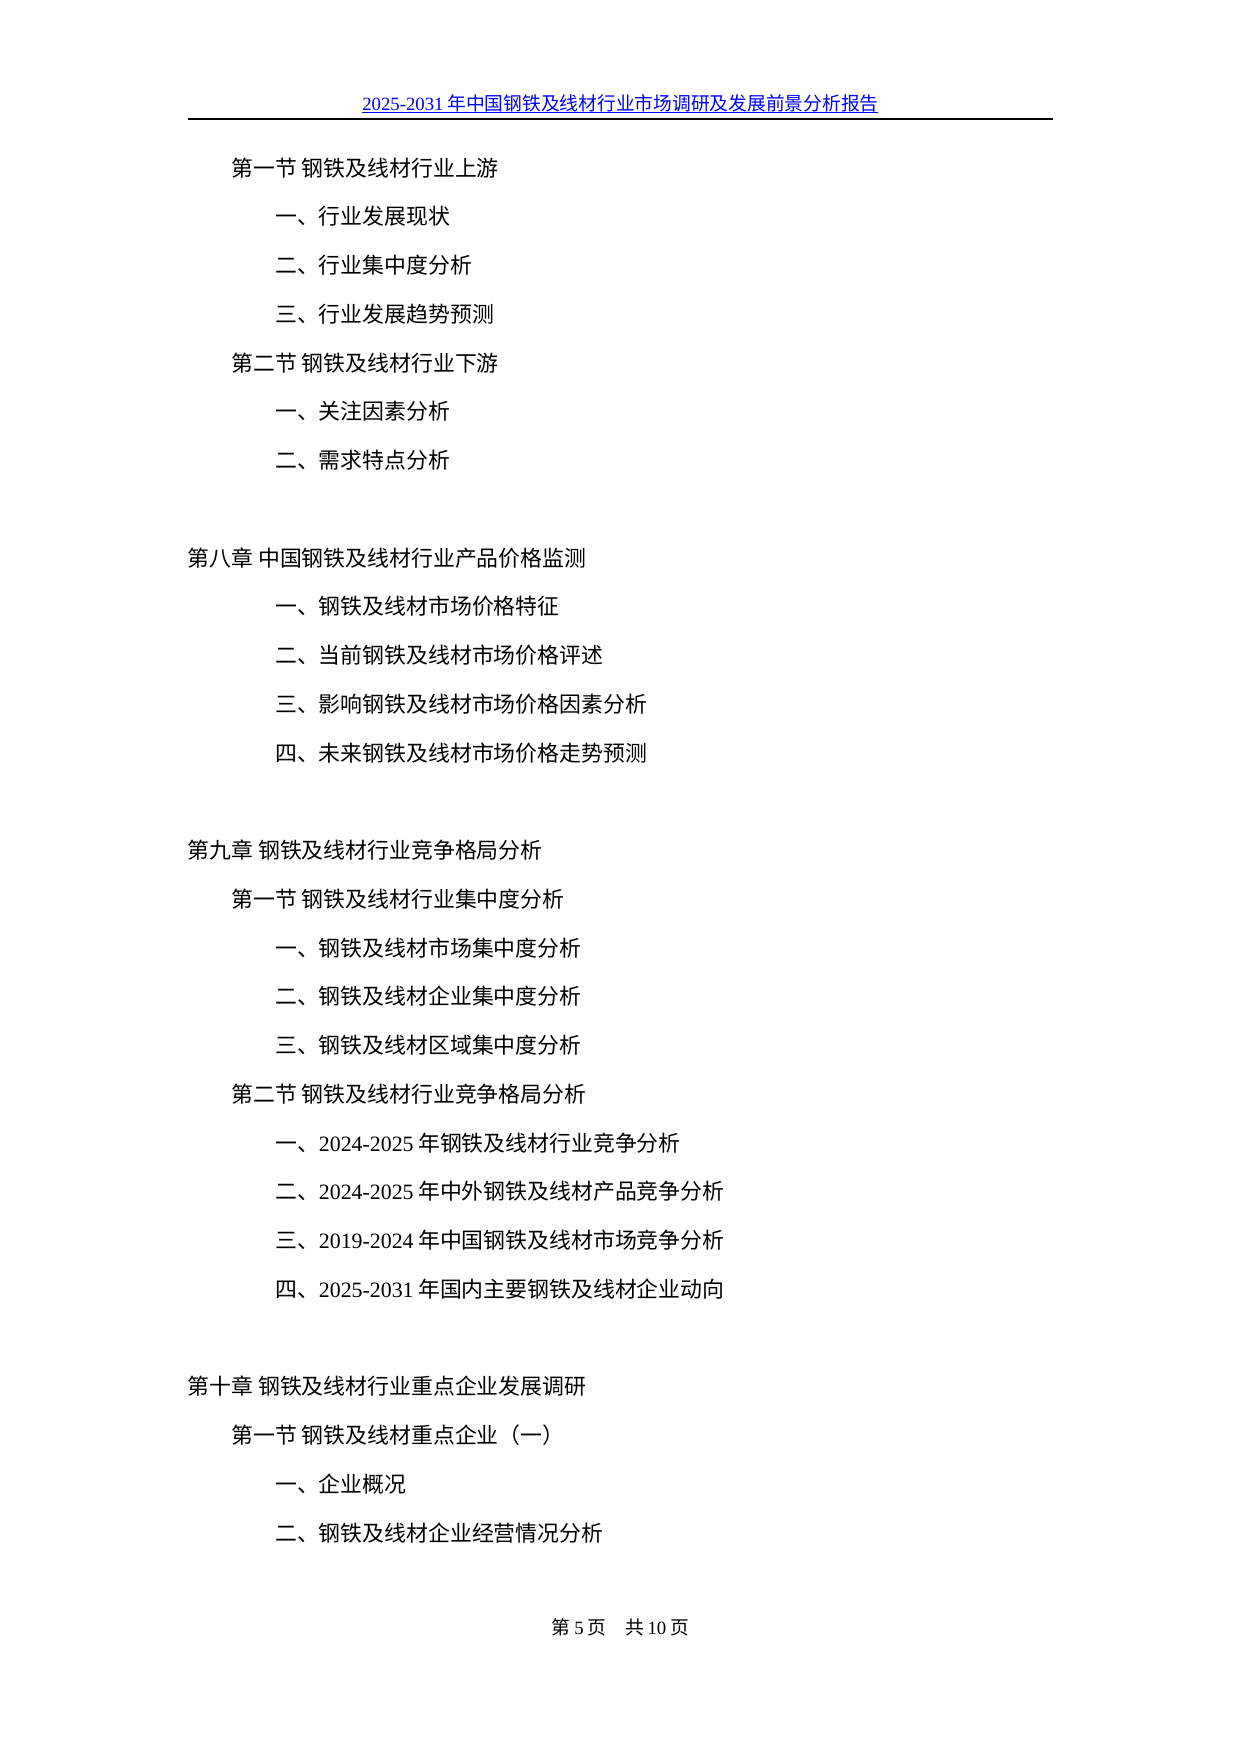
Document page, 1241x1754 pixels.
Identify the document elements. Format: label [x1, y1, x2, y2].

text [187, 150, 1053, 1548]
